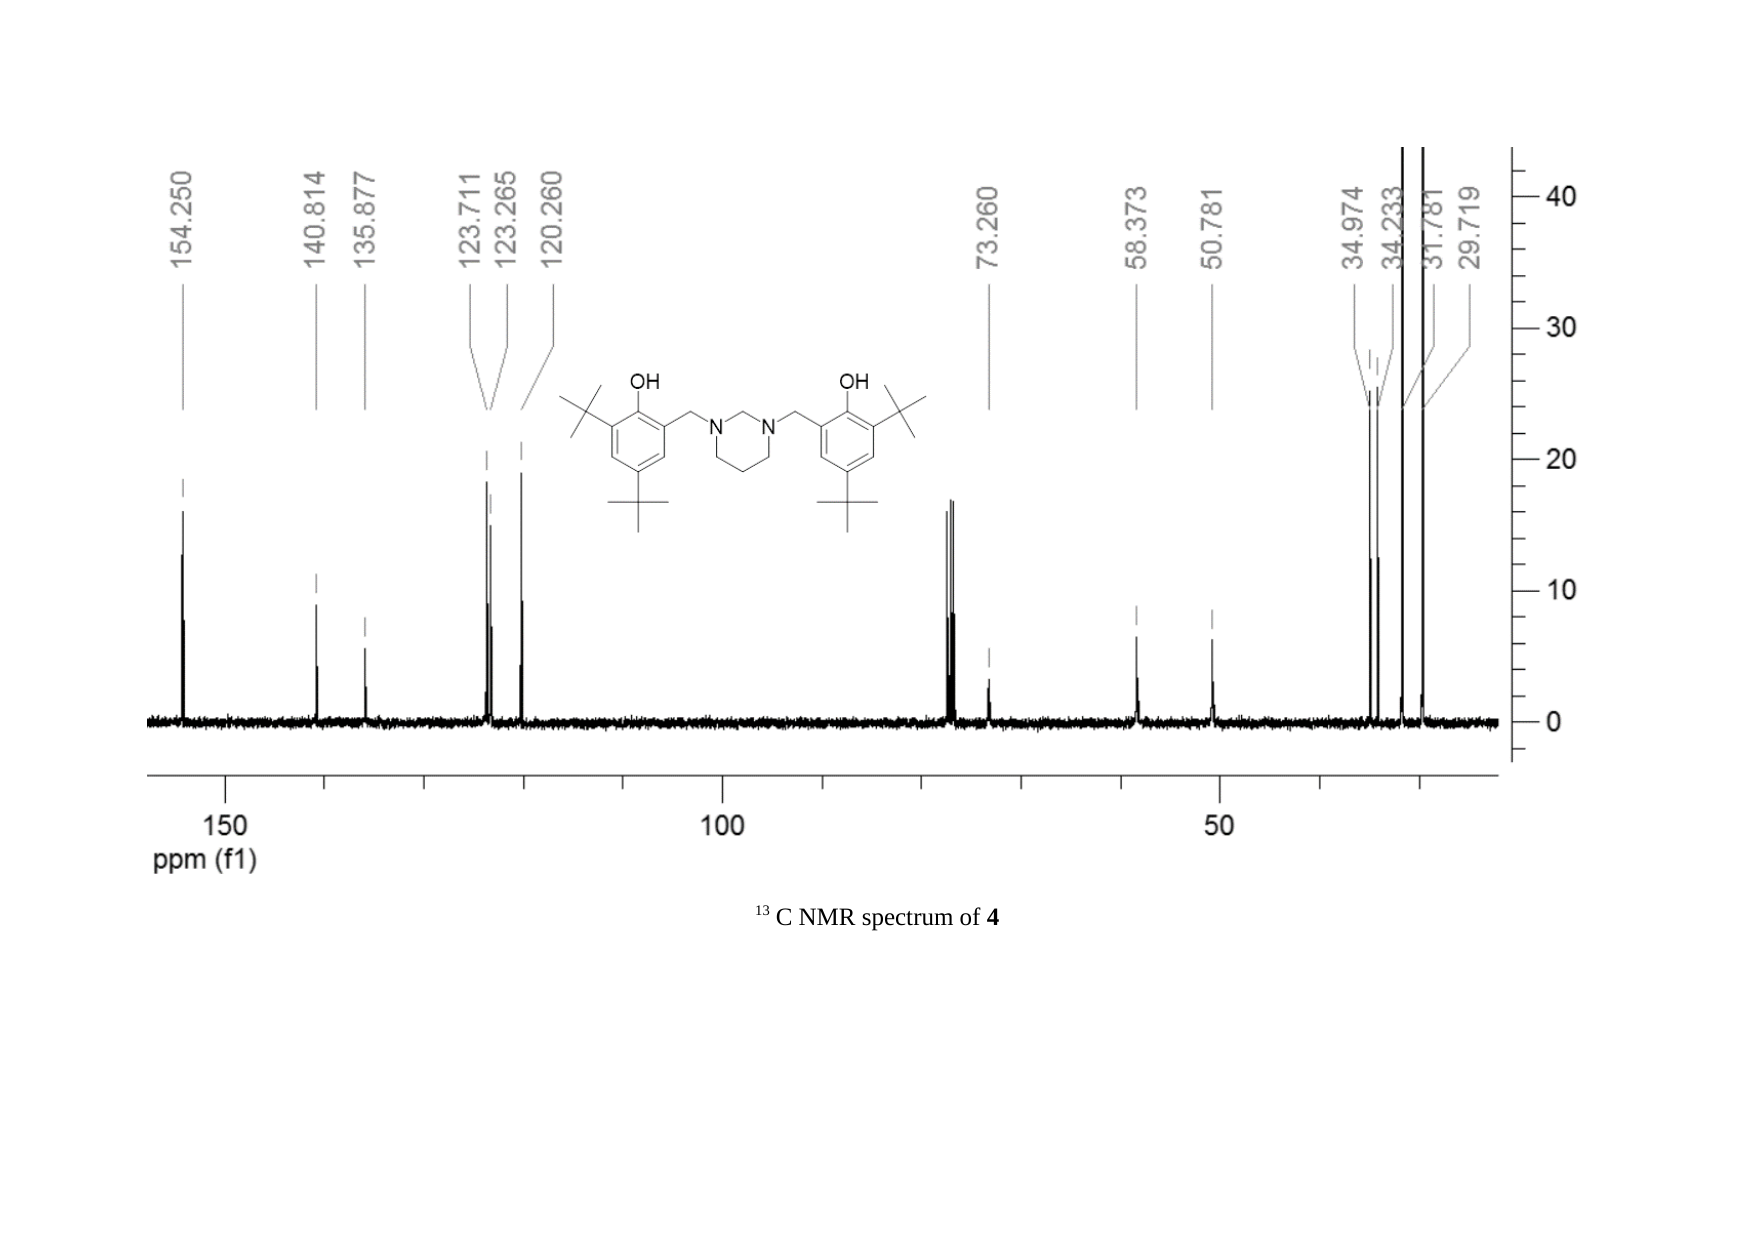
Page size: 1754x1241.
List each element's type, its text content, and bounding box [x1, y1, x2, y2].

picture [147, 147, 1607, 877]
text 13 C NMR spectrum of 4 [148, 902, 1606, 931]
